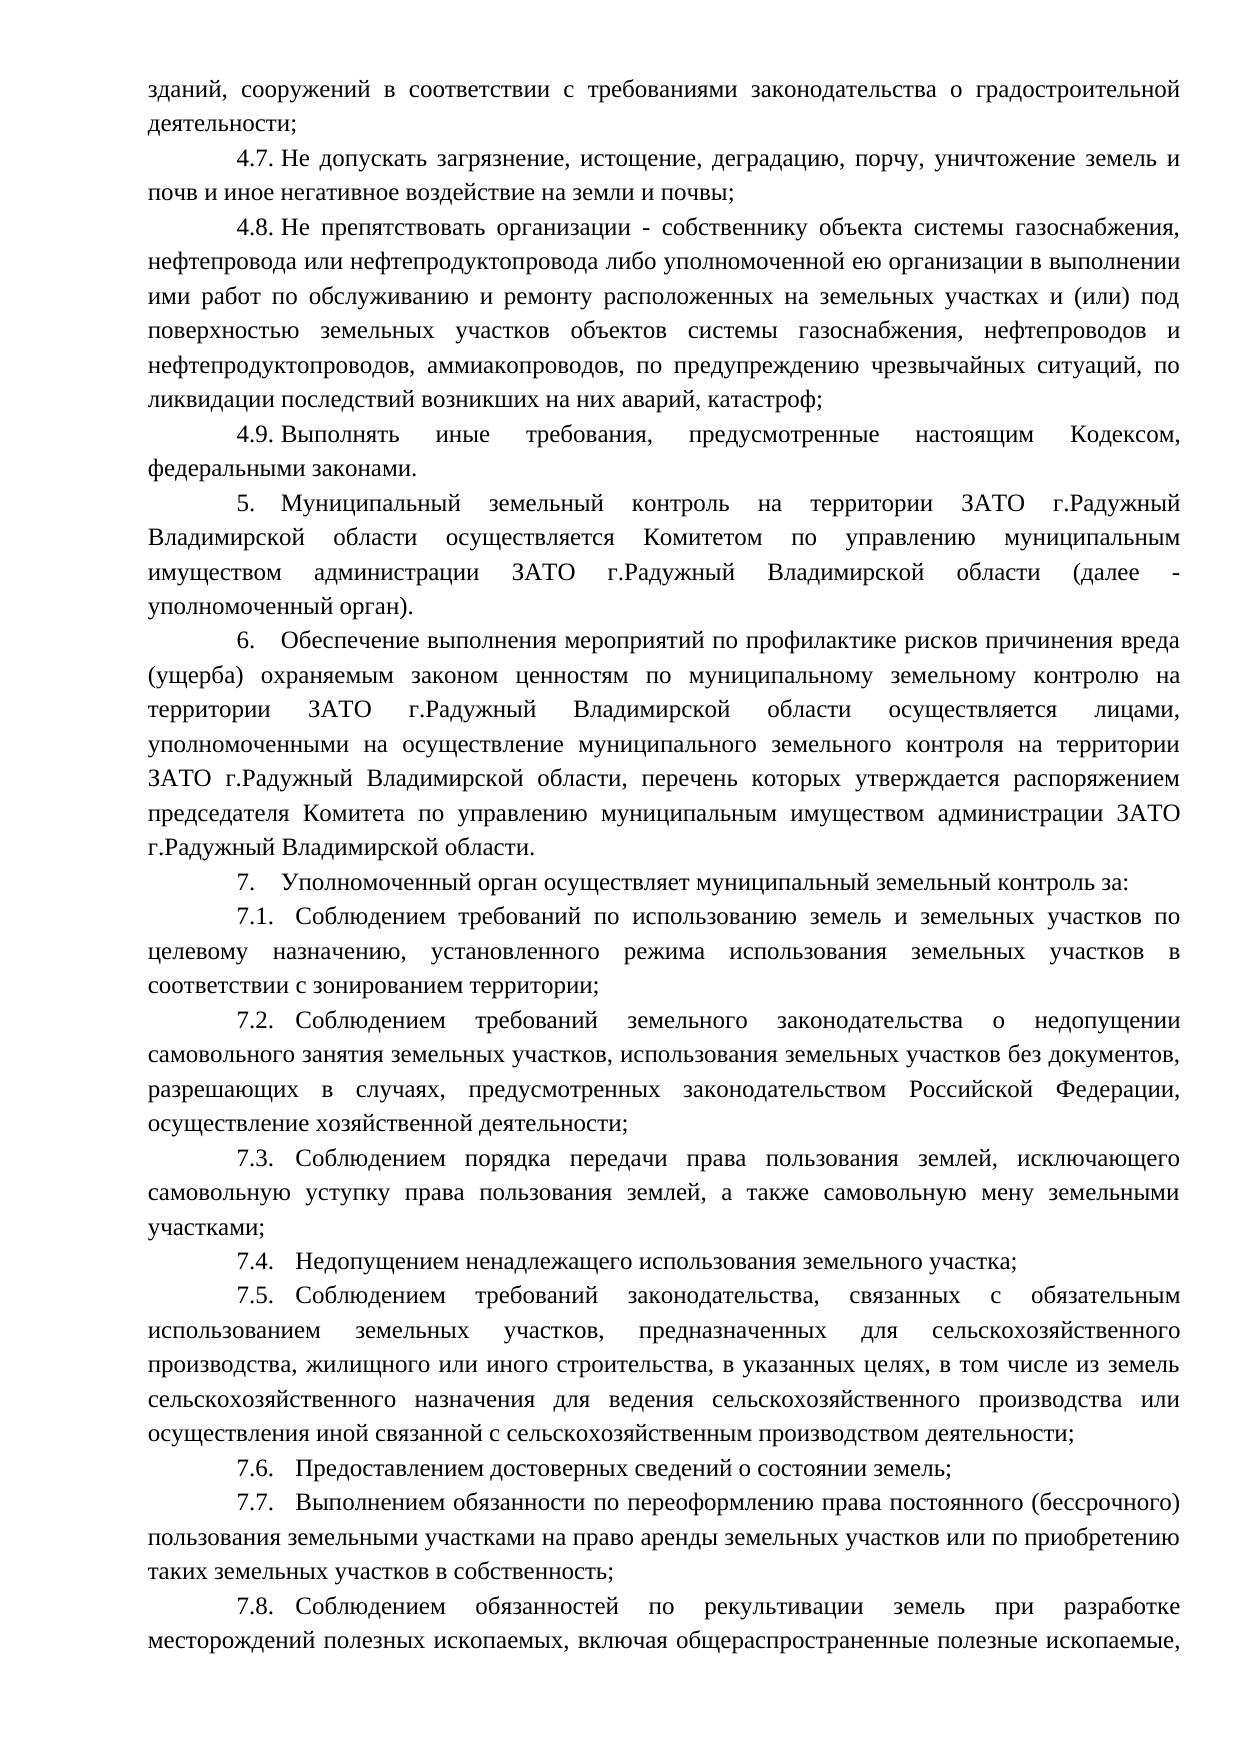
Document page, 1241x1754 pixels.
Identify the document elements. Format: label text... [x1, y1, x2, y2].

list Выполнять иные требования, предусмотренные настоящим Кодексом, федеральными законами. [148, 419, 1181, 482]
list Недопущением ненадлежащего использования земельного участка; [148, 1246, 1181, 1275]
list Муниципальный земельный контроль на территории ЗАТО г.Радужный Владимирской области осуществляется Комитетом по управлению муниципальным имуществом администрации ЗАТО г.Радужный Владимирской области (далее - уполномоченный орган). [148, 488, 1181, 620]
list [148, 1591, 1181, 1654]
list Соблюдением требований по использованию земель и земельных участков по целевому назначению, установленного режима использования земельных участков в соответствии с зонированием территории; [148, 901, 1181, 999]
list Обеспечение выполнения мероприятий по профилактике рисков причинения вреда (ущерба) охраняемым законом ценностям по муниципальному земельному контролю на территории ЗАТО г.Радужный Владимирской области осуществляется лицами, уполномоченными на осуществление муниципального земельного контроля на территории ЗАТО г.Радужный Владимирской области, перечень которых утверждается распоряжением председателя Комитета по управлению муниципальным имуществом администрации ЗАТО г.Радужный Владимирской области. [148, 626, 1181, 861]
list Предоставлением достоверных сведений о состоянии земель; [148, 1453, 1181, 1482]
list Уполномоченный орган осуществляет муниципальный земельный контроль за: [148, 867, 1181, 896]
list Не допускать загрязнение, истощение, деградацию, порчу, уничтожение земель и почв и иное негативное воздействие на земли и почвы; [148, 143, 1181, 206]
list Соблюдением требований законодательства, связанных с обязательным использованием земельных участков, предназначенных для сельскохозяйственного производства, жилищного или иного строительства, в указанных целях, в том числе из земель сельскохозяйственного назначения для ведения сельскохозяйственного производства или осуществления иной связанной с сельскохозяйственным производством деятельности; [148, 1281, 1181, 1447]
list Выполнением обязанности по переоформлению права постоянного (бессрочного) пользования земельными участками на право аренды земельных участков или по приобретению таких земельных участков в собственность; [148, 1487, 1181, 1585]
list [148, 74, 1181, 137]
list Не препятствовать организации - собственнику объекта системы газоснабжения, нефтепровода или нефтепродуктопровода либо уполномоченной ею организации в выполнении ими работ по обслуживанию и ремонту расположенных на земельных участках и (или) под поверхностью земельных участков объектов системы газоснабжения, нефтепроводов и нефтепродуктопроводов, аммиакопроводов, по предупреждению чрезвычайных ситуаций, по ликвидации последствий возникших на них аварий, катастроф; [148, 212, 1181, 413]
list Соблюдением порядка передачи права пользования землей, исключающего самовольную уступку права пользования землей, а также самовольную мену земельными участками; [148, 1143, 1181, 1240]
list Соблюдением требований земельного законодательства о недопущении самовольного занятия земельных участков, использования земельных участков без документов, разрешающих в случаях, предусмотренных законодательством Российской Федерации, осуществление хозяйственной деятельности; [148, 1005, 1181, 1137]
